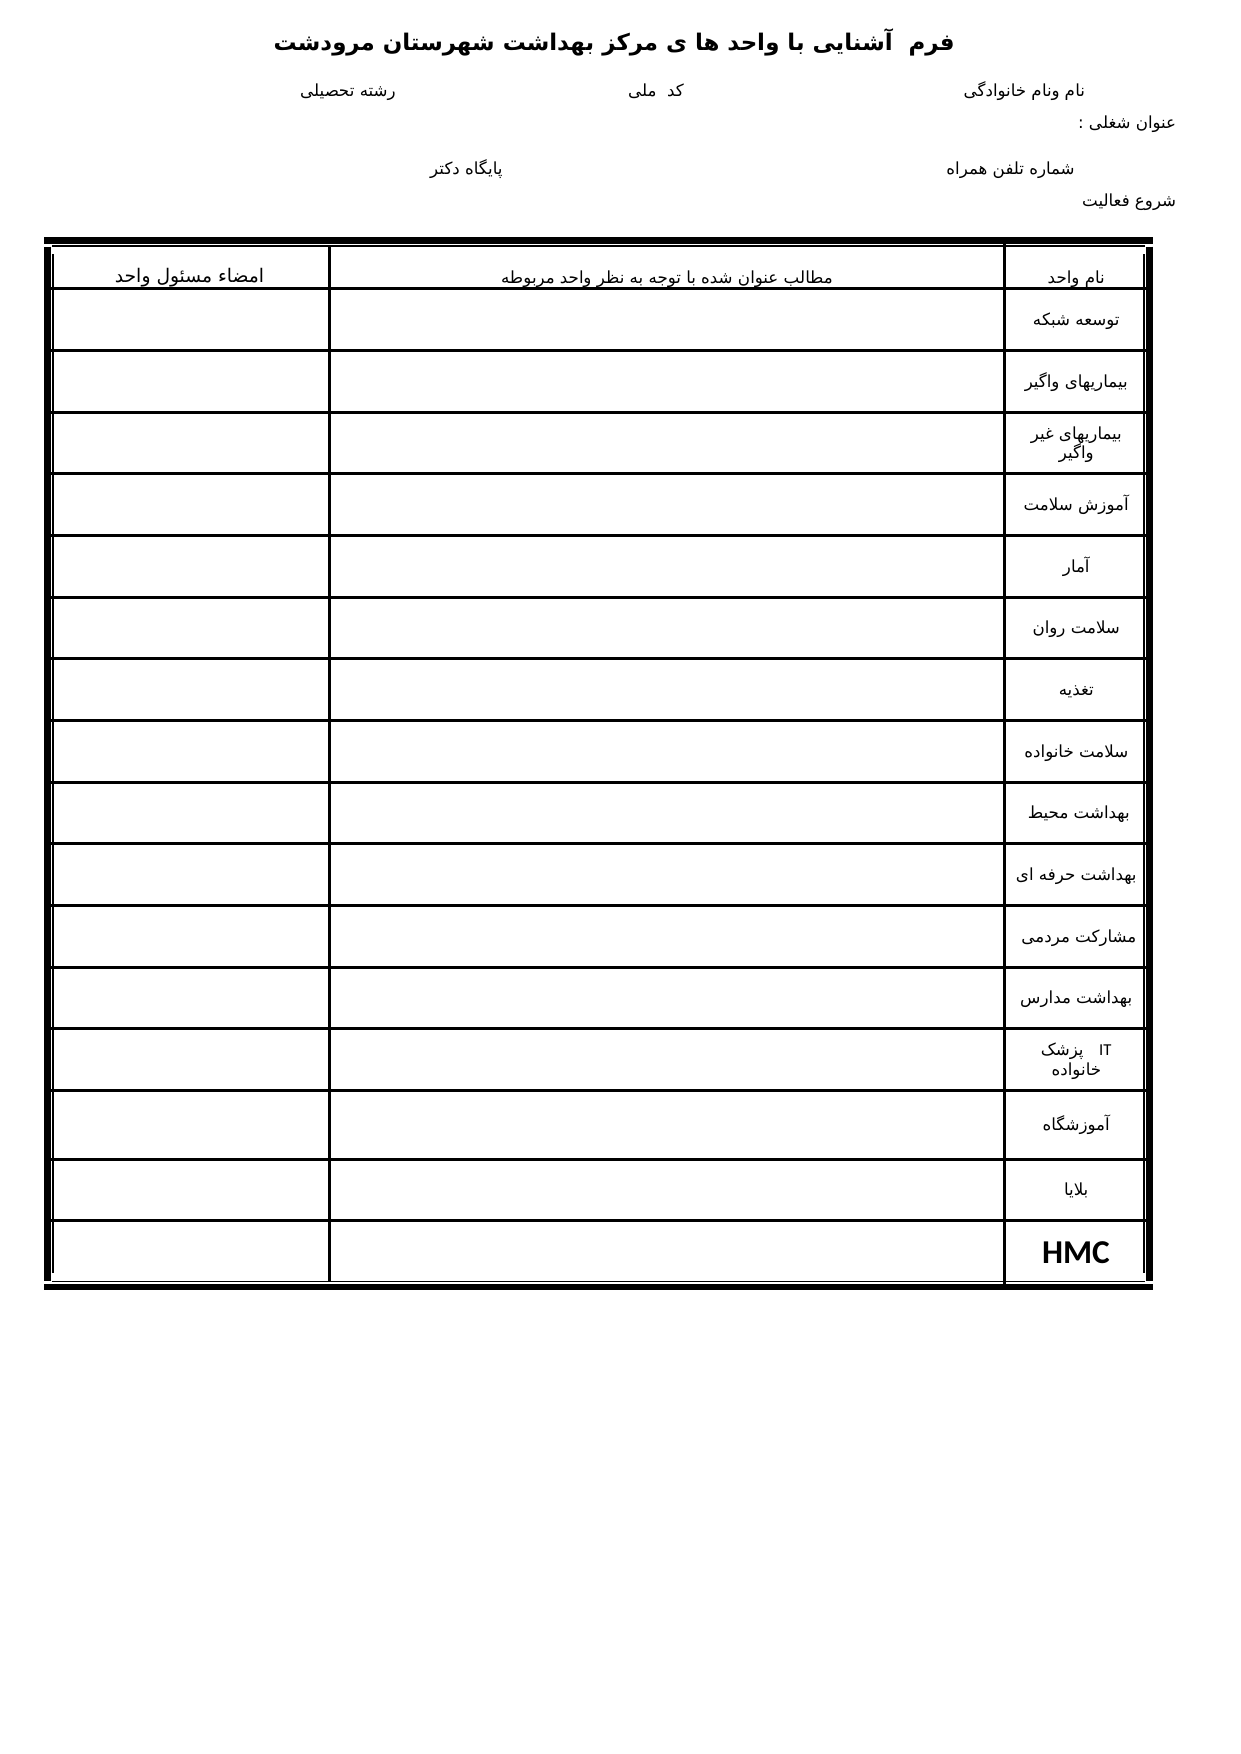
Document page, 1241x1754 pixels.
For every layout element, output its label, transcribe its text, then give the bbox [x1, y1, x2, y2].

table_cell [54, 784, 328, 842]
table_cell [331, 969, 1003, 1027]
table_cell [54, 599, 328, 657]
table_cell بلایا [1006, 1161, 1143, 1219]
table_cell [331, 784, 1003, 842]
table_cell آموزش سلامت [1006, 475, 1143, 534]
table_cell آمار [1006, 537, 1143, 596]
table_cell [331, 599, 1003, 657]
table_cell [54, 1161, 328, 1219]
table_cell بیماریهای غیر واگیر [1006, 414, 1143, 472]
table_cell مشارکت مردمی [1006, 907, 1143, 966]
table_cell توسعه شبکه [1006, 290, 1143, 349]
text نام ونام خانوادگی کد ملی رشته تحصیلی عنوان شغلی : [44, 81, 1176, 134]
table_cell [331, 1161, 1003, 1219]
table_cell [54, 660, 328, 719]
table_cell بهداشت حرفه ای [1006, 845, 1143, 904]
table_cell [331, 290, 1003, 349]
table_cell [54, 475, 328, 534]
table_cell [54, 845, 328, 904]
table_cell [331, 1030, 1003, 1089]
table_cell [331, 1092, 1003, 1157]
text فرم آشنایی با واحد ها ی مرکز بهداشت شهرستان مرودشت [44, 29, 1176, 56]
table_cell بیماریهای واگیر [1006, 352, 1143, 411]
table_cell IT پزشک خانواده [1006, 1030, 1143, 1089]
table_cell [54, 907, 328, 966]
table_cell [54, 537, 328, 596]
table_cell [331, 1222, 1003, 1281]
table_cell [331, 907, 1003, 966]
table_cell [54, 290, 328, 349]
table_cell HMC [1006, 1222, 1146, 1281]
table_cell [51, 1222, 328, 1281]
table_header امضاء مسئول واحد [49, 244, 329, 287]
table_cell [331, 352, 1003, 411]
table_cell بهداشت مدارس [1006, 969, 1143, 1027]
table_cell [54, 969, 328, 1027]
table_cell [331, 660, 1003, 719]
table_cell آموزشگاه [1006, 1092, 1143, 1157]
table_cell [331, 414, 1003, 472]
table_cell [54, 1092, 328, 1157]
table_header مطالب عنوان شده با توجه به نظر واحد مربوطه [331, 247, 1003, 287]
table_cell [331, 475, 1003, 534]
table_cell [331, 845, 1003, 904]
text شماره تلفن همراه پایگاه دکتر شروع فعالیت [44, 159, 1176, 212]
table_header نام واحد [1006, 244, 1148, 287]
table_cell تغذیه [1006, 660, 1143, 719]
table_cell [331, 537, 1003, 596]
table_cell سلامت خانواده [1006, 722, 1143, 781]
table_cell [54, 414, 328, 472]
table_cell سلامت روان [1006, 599, 1143, 657]
table_cell [54, 352, 328, 411]
table_cell [54, 1030, 328, 1089]
table_cell [331, 722, 1003, 781]
table_cell بهداشت محیط [1006, 784, 1143, 842]
table_cell [54, 722, 328, 781]
